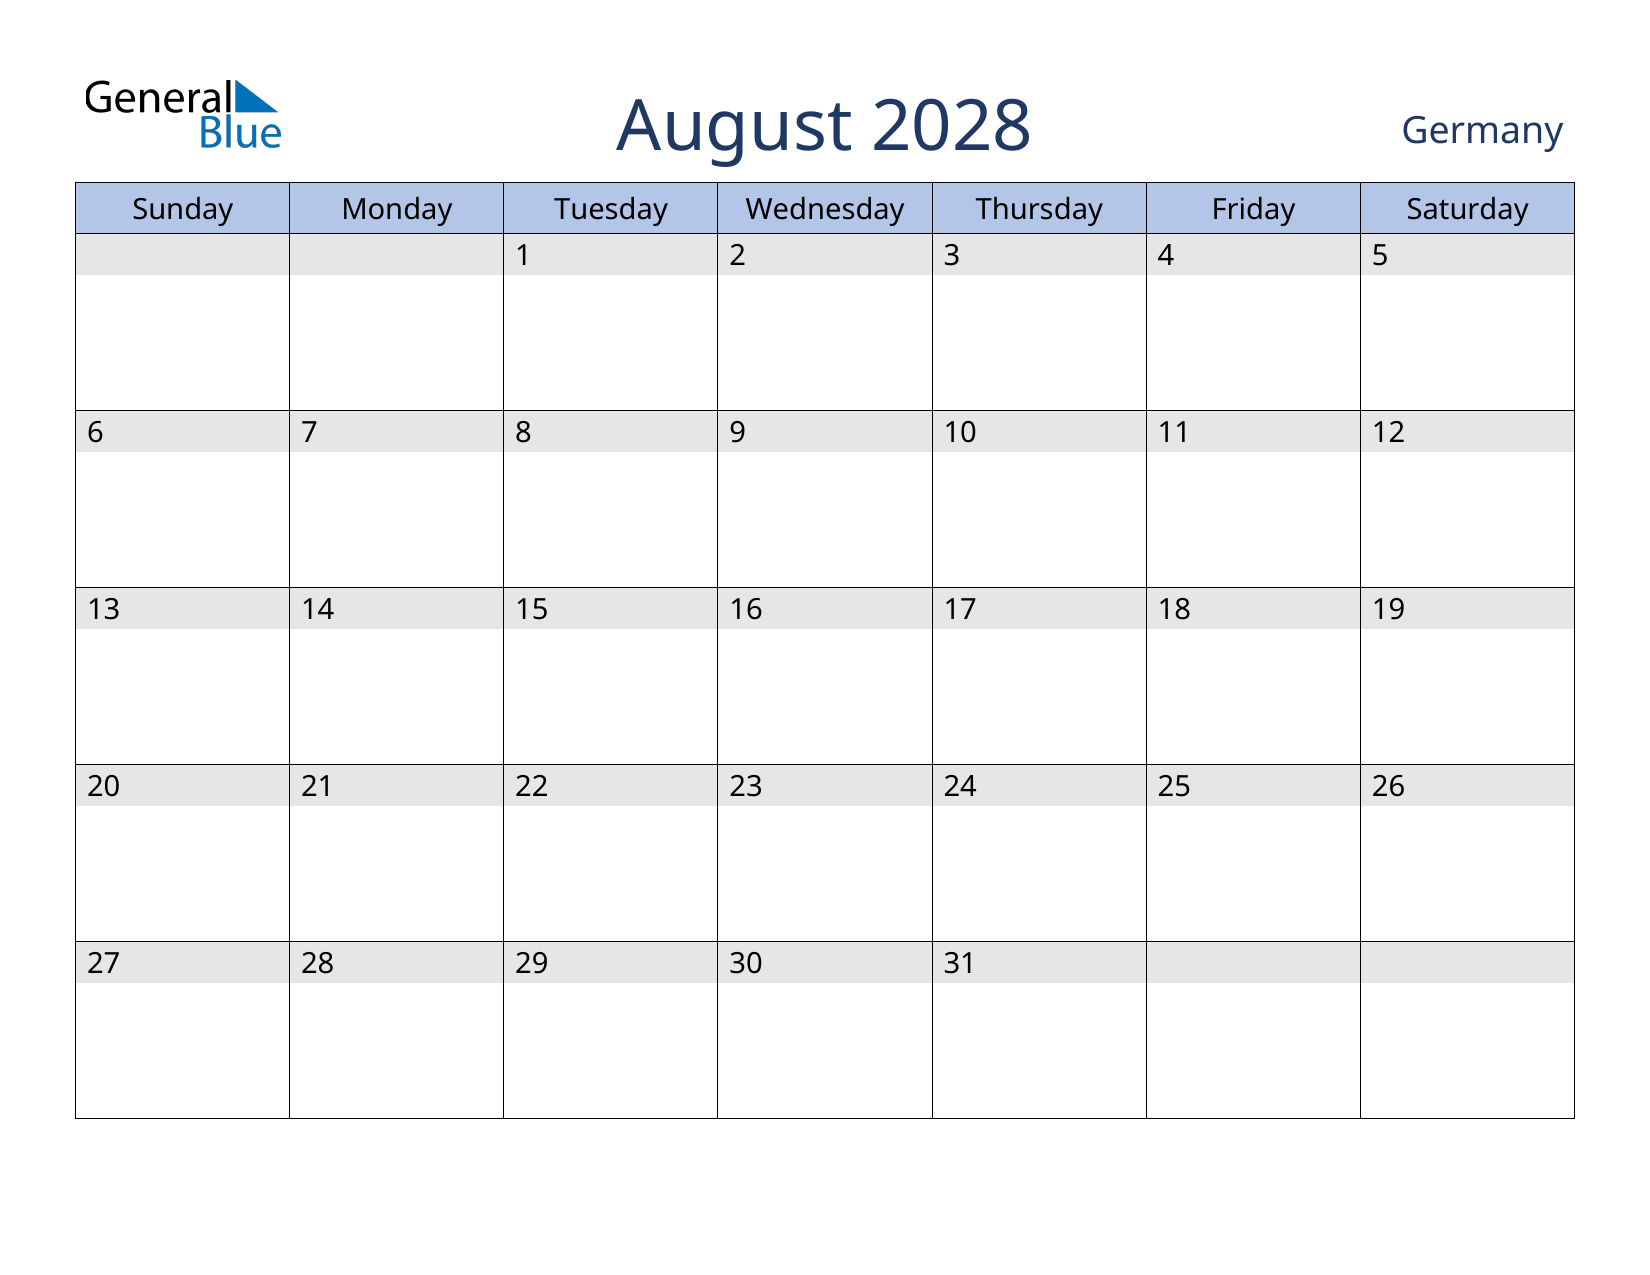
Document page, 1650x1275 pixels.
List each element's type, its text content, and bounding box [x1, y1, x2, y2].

table_cell [1361, 452, 1574, 587]
table_cell 19 [1361, 588, 1574, 629]
table_cell [290, 234, 503, 275]
table_header Germany [1146, 75, 1574, 182]
table_cell [504, 806, 717, 941]
table_cell Friday [1147, 183, 1360, 233]
table_cell [933, 983, 1146, 1118]
table_cell [290, 452, 503, 587]
table_cell 12 [1361, 411, 1574, 452]
table_cell [933, 452, 1146, 587]
table_cell 16 [718, 588, 932, 629]
table_cell [1147, 275, 1360, 410]
table_cell [1361, 942, 1574, 983]
table_cell [718, 806, 932, 941]
table_cell [76, 983, 289, 1118]
table_cell [76, 806, 289, 941]
table_cell [76, 629, 289, 764]
table_cell 2 [718, 234, 932, 275]
table_cell Tuesday [504, 183, 717, 233]
table_cell 6 [76, 411, 289, 452]
table_cell Monday [290, 183, 503, 233]
table_cell [718, 275, 932, 410]
table_cell 14 [290, 588, 503, 629]
table_cell [1147, 629, 1360, 764]
table_cell [290, 629, 503, 764]
table_cell 18 [1147, 588, 1360, 629]
table_cell 29 [504, 942, 717, 983]
table_cell 3 [933, 234, 1146, 275]
table_cell 23 [718, 765, 932, 806]
table_cell [504, 629, 717, 764]
table_cell 13 [76, 588, 289, 629]
table_cell [1361, 806, 1574, 941]
table_cell [1147, 983, 1360, 1118]
table_cell [504, 452, 717, 587]
table_cell 31 [933, 942, 1146, 983]
table_header August 2028 [504, 75, 1146, 182]
table_cell [290, 983, 503, 1118]
table_cell [933, 806, 1146, 941]
table_cell [76, 452, 289, 587]
table_cell [504, 983, 717, 1118]
table_cell 20 [76, 765, 289, 806]
picture [86, 80, 281, 148]
table_cell [1147, 806, 1360, 941]
table_cell 4 [1147, 234, 1360, 275]
table_header [76, 75, 503, 182]
table_cell Thursday [933, 183, 1146, 233]
table_cell [76, 234, 289, 275]
table_cell [1147, 942, 1360, 983]
table_cell [76, 275, 289, 410]
table_cell Saturday [1361, 183, 1574, 233]
table_cell 10 [933, 411, 1146, 452]
table_cell 11 [1147, 411, 1360, 452]
table_cell 24 [933, 765, 1146, 806]
table_cell [1361, 983, 1574, 1118]
table_cell [718, 452, 932, 587]
table_cell 21 [290, 765, 503, 806]
table_cell 9 [718, 411, 932, 452]
table_cell [1147, 452, 1360, 587]
table_cell 25 [1147, 765, 1360, 806]
table_cell 22 [504, 765, 717, 806]
table_cell [933, 275, 1146, 410]
table_cell [290, 275, 503, 410]
table_cell Sunday [76, 183, 289, 233]
table_cell [504, 275, 717, 410]
table_cell [1361, 629, 1574, 764]
table_cell 7 [290, 411, 503, 452]
table_cell [718, 629, 932, 764]
table_cell [1361, 275, 1574, 410]
table_cell 15 [504, 588, 717, 629]
table_cell 8 [504, 411, 717, 452]
table_cell 30 [718, 942, 932, 983]
table_cell 27 [76, 942, 289, 983]
table_cell [290, 806, 503, 941]
table_cell [933, 629, 1146, 764]
table_cell [718, 983, 932, 1118]
table_cell Wednesday [718, 183, 932, 233]
table_cell 17 [933, 588, 1146, 629]
table_cell 5 [1361, 234, 1574, 275]
table_cell 26 [1361, 765, 1574, 806]
table_cell 1 [504, 234, 717, 275]
table_cell 28 [290, 942, 503, 983]
